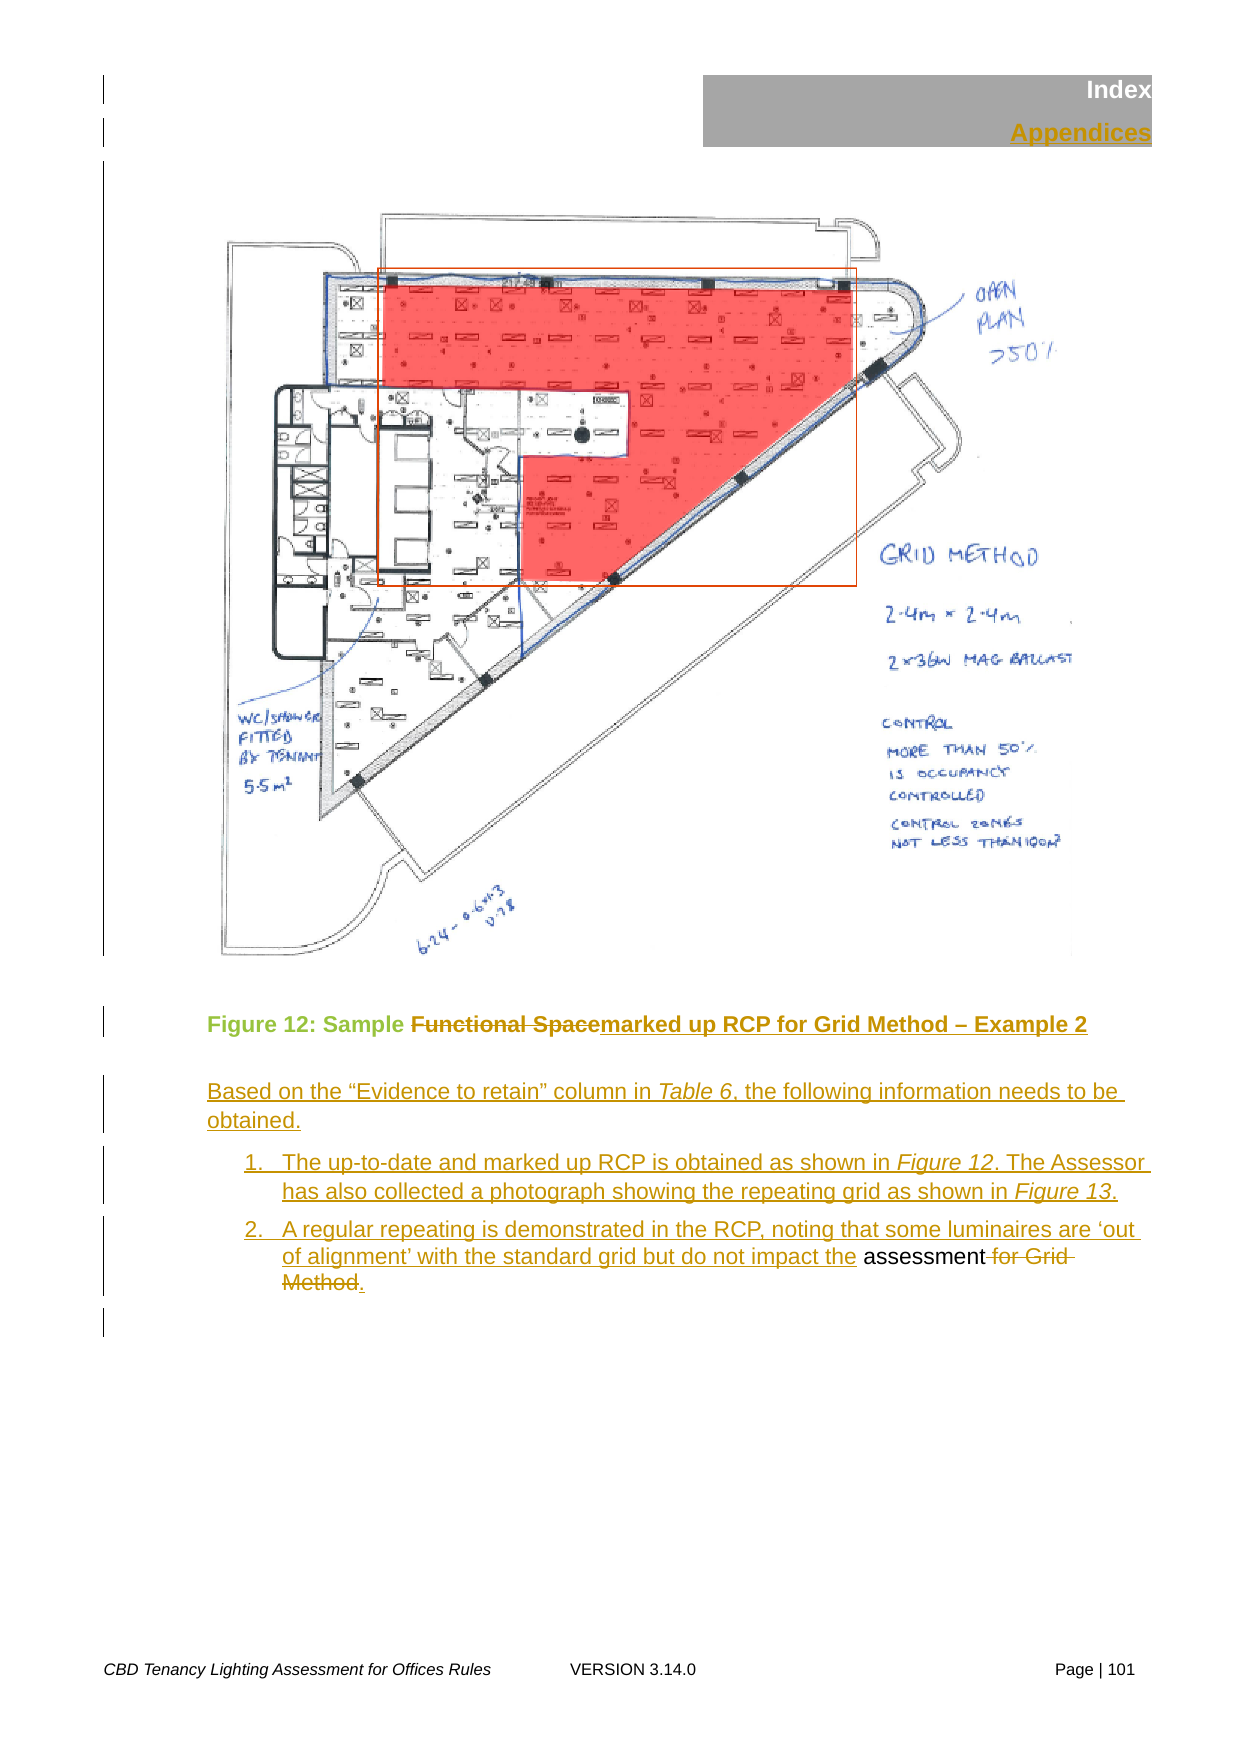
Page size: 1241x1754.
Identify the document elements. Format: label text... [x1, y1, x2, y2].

list assessment [244, 1216, 1152, 1296]
text Figure 12: Sample [207, 1006, 1152, 1037]
picture [206, 190, 1072, 956]
